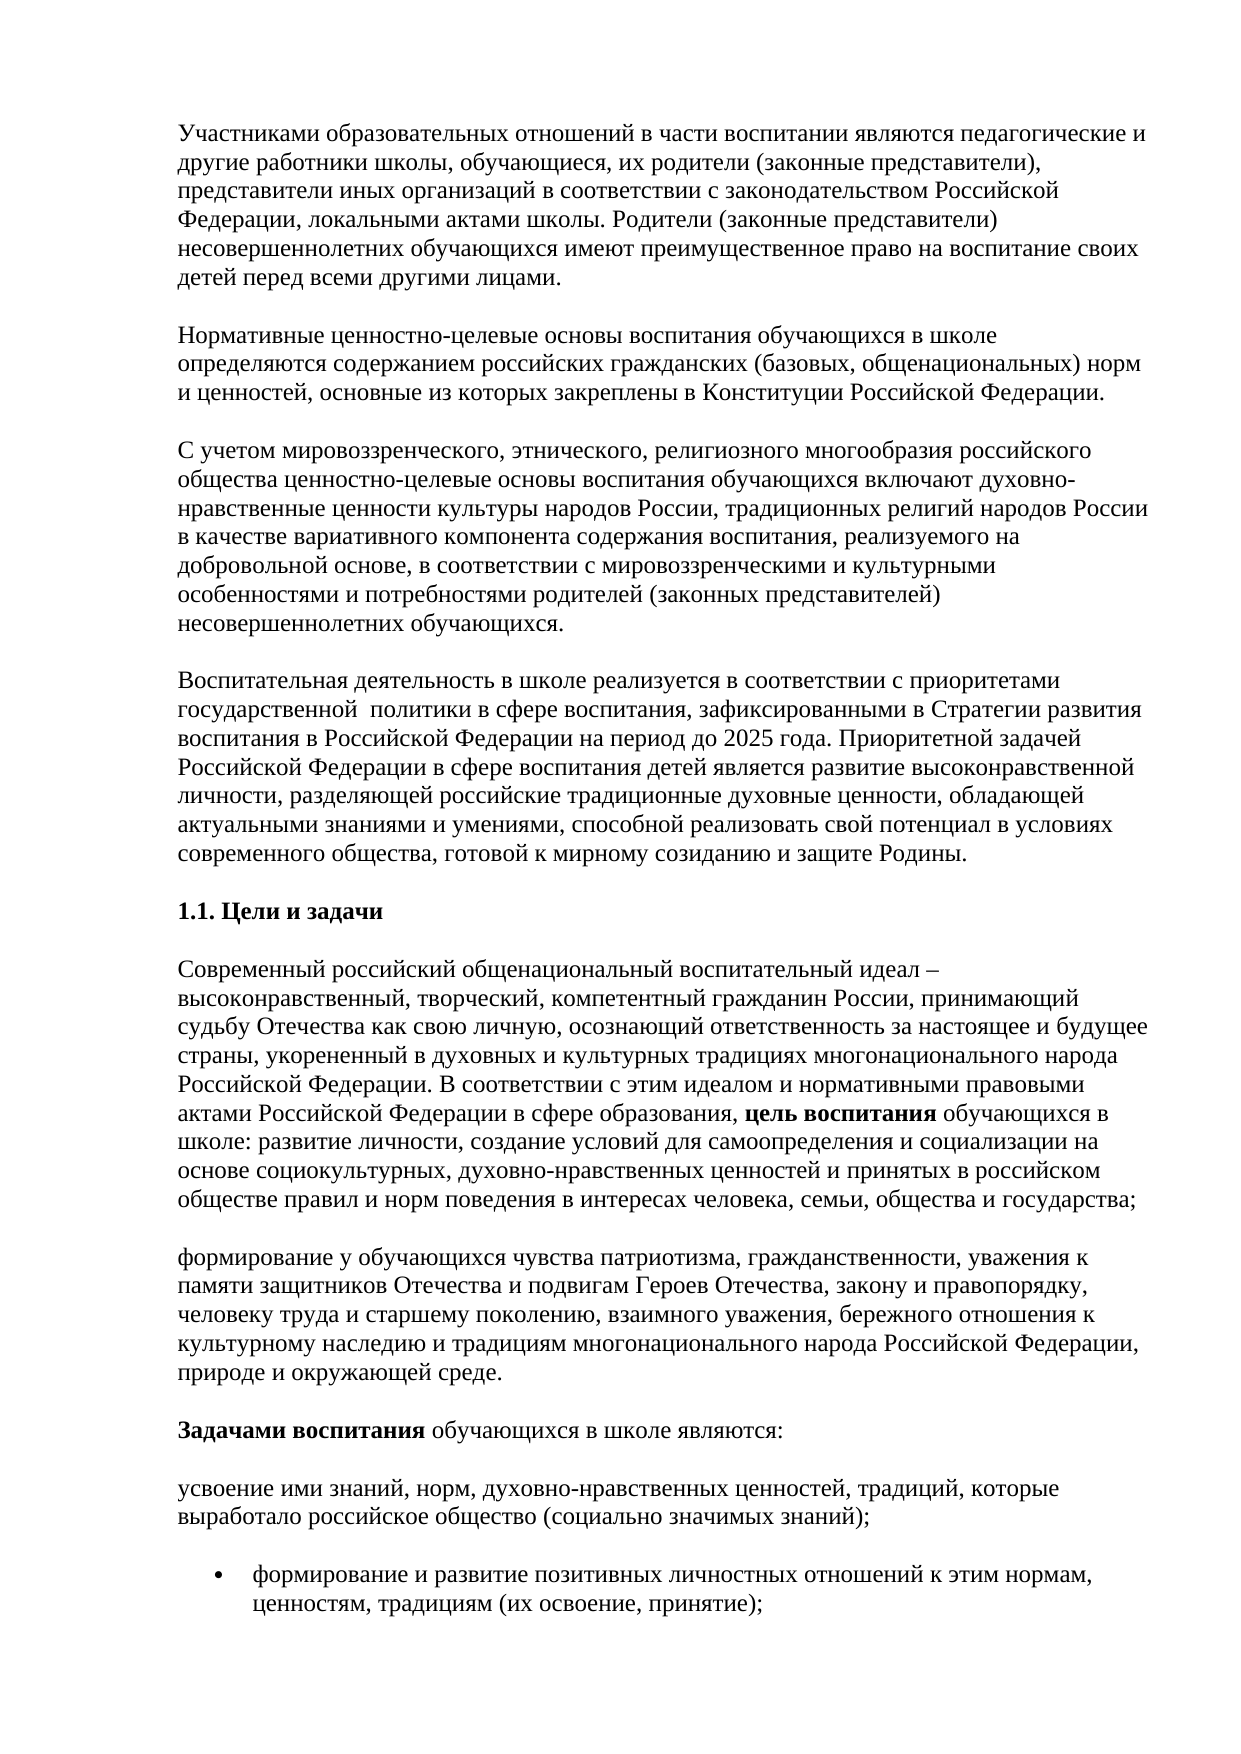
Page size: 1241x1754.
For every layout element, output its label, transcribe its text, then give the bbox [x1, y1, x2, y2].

text Участниками образовательных отношений в части воспитании являются педагогические и другие работники школы, обучающиеся, их родители (законные представители), представители иных организаций в соответствии с законодательством Российской Федерации, локальными актами школы. Родители (законные представители) несовершеннолетних обучающихся имеют преимущественное право на воспитание своих детей перед всеми другими лицами. [177, 118, 1152, 291]
text Воспитательная деятельность в школе реализуется в соответствии с приоритетами государственной политики в сфере воспитания, зафиксированными в Стратегии развития воспитания в Российской Федерации на период до 2025 года. Приоритетной задачей Российской Федерации в сфере воспитания детей является развитие высоконравственной личности, разделяющей российские традиционные духовные ценности, обладающей актуальными знаниями и умениями, способной реализовать свой потенциал в условиях современного общества, готовой к мирному созиданию и защите Родины. [177, 666, 1152, 867]
text Нормативные ценностно-целевые основы воспитания обучающихся в школе определяются содержанием российских гражданских (базовых, общенациональных) норм и ценностей, основные из которых закреплены в Конституции Российской Федерации. [177, 320, 1152, 406]
text усвоение ими знаний, норм, духовно-нравственных ценностей, традиций, которые выработало российское общество (социально значимых знаний); [177, 1473, 1152, 1530]
list формирование и развитие позитивных личностных отношений к этим нормам, ценностям, традициям (их освоение, принятие); [215, 1559, 1152, 1617]
text Задачами воспитания обучающихся в школе являются: [177, 1415, 1152, 1443]
text 1.1. Цели и задачи [177, 896, 1152, 925]
text Современный российский общенациональный воспитательный идеал – высоконравственный, творческий, компетентный гражданин России, принимающий судьбу Отечества как свою личную, осознающий ответственность за настоящее и будущее страны, укорененный в духовных и культурных традициях многонационального народа Российской Федерации. В соответствии с этим идеалом и нормативными правовыми актами Российской Федерации в сфере образования, цель воспитания обучающихся в школе: развитие личности, создание условий для самоопределения и социализации на основе социокультурных, духовно-нравственных ценностей и принятых в российском обществе правил и норм поведения в интересах человека, семьи, общества и государства; [177, 954, 1152, 1213]
text формирование у обучающихся чувства патриотизма, гражданственности, уважения к памяти защитников Отечества и подвигам Героев Отечества, закону и правопорядку, человеку труда и старшему поколению, взаимного уважения, бережного отношения к культурному наследию и традициям многонационального народа Российской Федерации, природе и окружающей среде. [177, 1242, 1152, 1386]
text С учетом мировоззренческого, этнического, религиозного многообразия российского общества ценностно-целевые основы воспитания обучающихся включают духовно-нравственные ценности культуры народов России, традиционных религий народов России в качестве вариативного компонента содержания воспитания, реализуемого на добровольной основе, в соответствии с мировоззренческими и культурными особенностями и потребностями родителей (законных представителей) несовершеннолетних обучающихся. [177, 435, 1152, 636]
